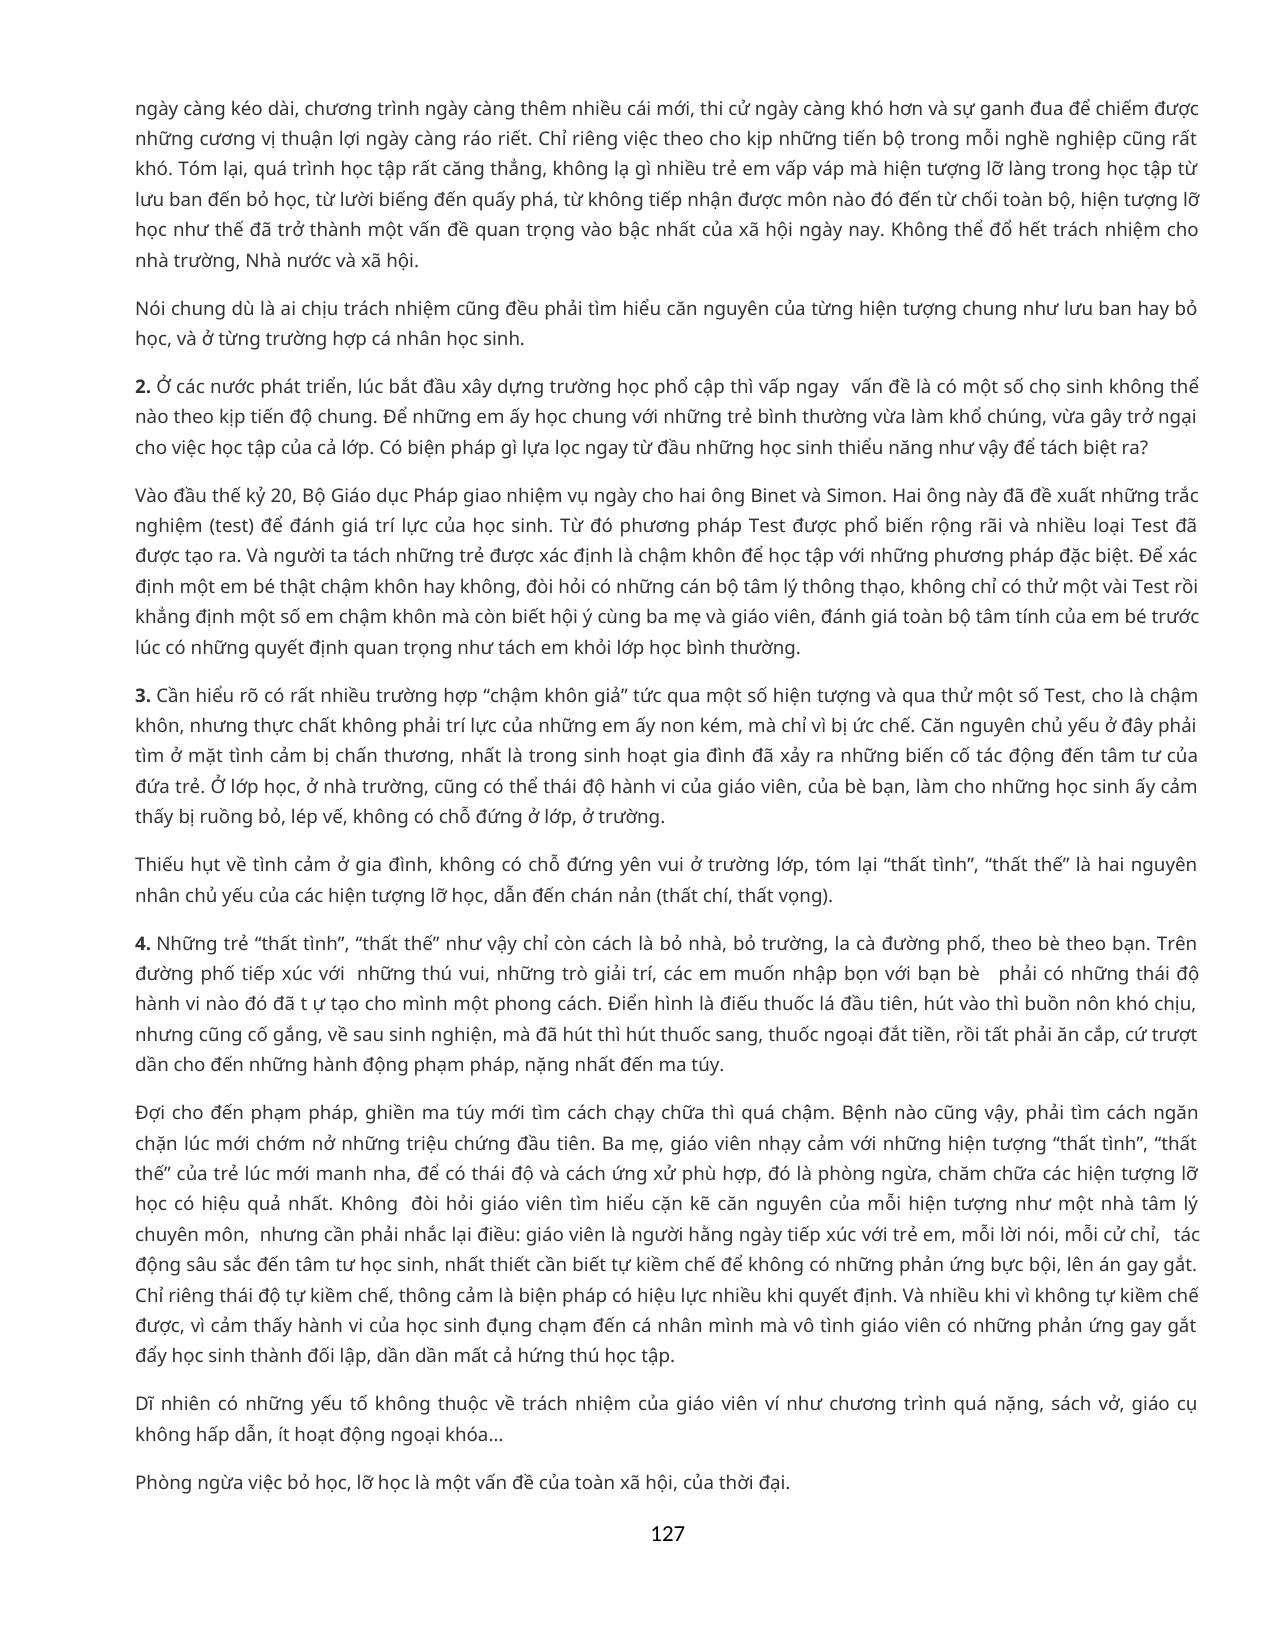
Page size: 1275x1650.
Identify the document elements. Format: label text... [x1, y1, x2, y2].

text Đợi cho đến phạm pháp, ghiền ma túy mới tìm cách chạy chữa thì quá chậm. Bệnh nào cũng vậy, phải tìm cách ngăn chặn lúc mới chớm nở những triệu chứng đầu tiên. Ba mẹ, giáo viên nhạy cảm với những hiện tượng “thất tình”, “thất thế” của trẻ lúc mới manh nha, để có thái độ và cách ứng xử phù hợp, đó là phòng ngừa, chăm chữa các hiện tượng lỡ học có hiệu quả nhất. Không đòi hỏi giáo viên tìm hiểu cặn kẽ căn nguyên của mỗi hiện tượng như một nhà tâm lý chuyên môn, nhưng cần phải nhắc lại điều: giáo viên là người hằng ngày tiếp xúc với trẻ em, mỗi lời nói, mỗi cử chỉ, tác động sâu sắc đến tâm tư học sinh, nhất thiết cần biết tự kiềm chế để không có những phản ứng bực bội, lên án gay gắt. Chỉ riêng thái độ tự kiềm chế, thông cảm là biện pháp có hiệu lực nhiều khi quyết định. Và nhiều khi vì không tự kiềm chế được, vì cảm thấy hành vi của học sinh đụng chạm đến cá nhân mình mà vô tình giáo viên có những phản ứng gay gắt đẩy học sinh thành đối lập, dần dần mất cả hứng thú học tập. [135, 1094, 1200, 1368]
text 2. Ở các nước phát triển, lúc bắt đầu xây dựng trường học phổ cập thì vấp ngay vấn đề là có một số chọ sinh không thể nào theo kịp tiến độ chung. Để những em ấy học chung với những trẻ bình thường vừa làm khổ chúng, vừa gây trở ngại cho việc học tập của cả lớp. Có biện pháp gì lựa lọc ngay từ đầu những học sinh thiểu năng như vậy để tách biệt ra? [135, 368, 1200, 459]
text Vào đầu thế kỷ 20, Bộ Giáo dục Pháp giao nhiệm vụ ngày cho hai ông Binet và Simon. Hai ông này đã đề xuất những trắc nghiệm (test) để đánh giá trí lực của học sinh. Từ đó phương pháp Test được phổ biến rộng rãi và nhiều loại Test đã được tạo ra. Và người ta tách những trẻ được xác định là chậm khôn để học tập với những phương pháp đặc biệt. Để xác định một em bé thật chậm khôn hay không, đòi hỏi có những cán bộ tâm lý thông thạo, không chỉ có thử một vài Test rồi khẳng định một số em chậm khôn mà còn biết hội ý cùng ba mẹ và giáo viên, đánh giá toàn bộ tâm tính của em bé trước lúc có những quyết định quan trọng như tách em khỏi lớp học bình thường. [135, 477, 1200, 659]
text 4. Những trẻ “thất tình”, “thất thế” như vậy chỉ còn cách là bỏ nhà, bỏ trường, la cà đường phố, theo bè theo bạn. Trên đường phố tiếp xúc với những thú vui, những trò giải trí, các em muốn nhập bọn với bạn bè phải có những thái độ hành vi nào đó đã t ự tạo cho mình một phong cách. Điển hình là điếu thuốc lá đầu tiên, hút vào thì buồn nôn khó chịu, nhưng cũng cố gắng, về sau sinh nghiện, mà đã hút thì hút thuốc sang, thuốc ngoại đắt tiền, rồi tất phải ăn cắp, cứ trượt dần cho đến những hành động phạm pháp, nặng nhất đến ma túy. [135, 925, 1200, 1077]
text Thiếu hụt về tình cảm ở gia đình, không có chỗ đứng yên vui ở trường lớp, tóm lại “thất tình”, “thất thế” là hai nguyên nhân chủ yếu của các hiện tượng lỡ học, dẫn đến chán nản (thất chí, thất vọng). [135, 847, 1200, 907]
text Phòng ngừa việc bỏ học, lỡ học là một vấn đề của toàn xã hội, của thời đại. [135, 1464, 1200, 1494]
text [135, 90, 1200, 272]
text 3. Cần hiểu rõ có rất nhiều trường hợp “chậm khôn giả” tức qua một số hiện tượng và qua thử một số Test, cho là chậm khôn, nhưng thực chất không phải trí lực của những em ấy non kém, mà chỉ vì bị ức chế. Căn nguyên chủ yếu ở đây phải tìm ở mặt tình cảm bị chấn thương, nhất là trong sinh hoạt gia đình đã xảy ra những biến cố tác động đến tâm tư của đứa trẻ. Ở lớp học, ở nhà trường, cũng có thể thái độ hành vi của giáo viên, của bè bạn, làm cho những học sinh ấy cảm thấy bị ruồng bỏ, lép vế, không có chỗ đứng ở lớp, ở trường. [135, 677, 1200, 829]
text Dĩ nhiên có những yếu tố không thuộc về trách nhiệm của giáo viên ví như chương trình quá nặng, sách vở, giáo cụ không hấp dẫn, ít hoạt động ngoại khóa… [135, 1386, 1200, 1447]
text Nói chung dù là ai chịu trách nhiệm cũng đều phải tìm hiểu căn nguyên của từng hiện tượng chung như lưu ban hay bỏ học, và ở từng trường hợp cá nhân học sinh. [135, 290, 1200, 351]
